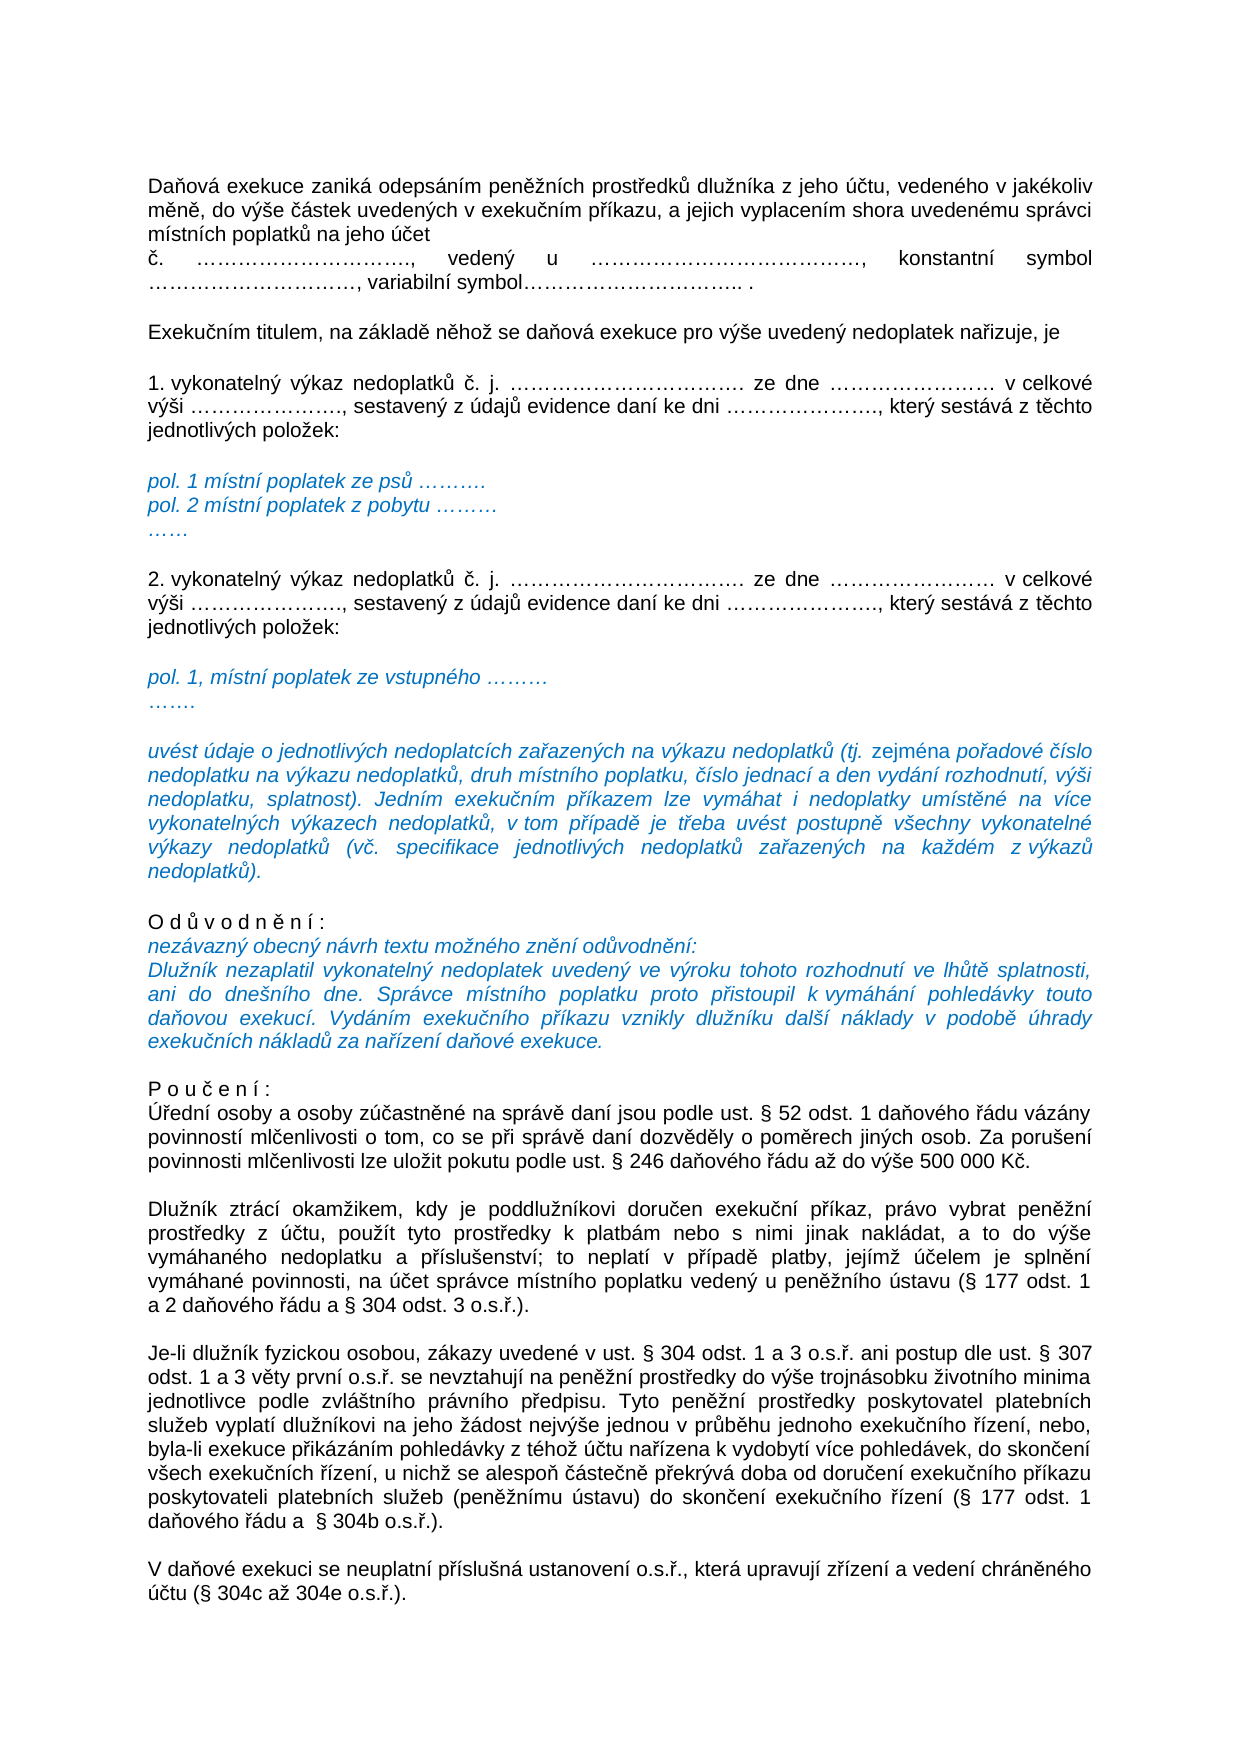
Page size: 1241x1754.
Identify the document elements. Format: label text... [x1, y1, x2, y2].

text Je-li dlužník fyzickou osobou, zákazy uvedené v ust. § 304 odst. 1 a 3 o.s.ř. ani postup dle ust. § 307 odst. 1 a 3 věty první o.s.ř. se nevztahují na peněžní prostředky do výše trojnásobku životního minima jednotlivce podle zvláštního právního předpisu. Tyto peněžní prostředky poskytovatel platebních služeb vyplatí dlužníkovi na jeho žádost nejvýše jednou v průběhu jednoho exekučního řízení, nebo, byla-li exekuce přikázáním pohledávky z téhož účtu nařízena k vydobytí více pohledávek, do skončení všech exekučních řízení, u nichž se alespoň částečně překrývá doba od doručení exekučního příkazu poskytovateli platebních služeb (peněžnímu ústavu) do skončení exekučního řízení (§ 177 odst. 1 daňového řádu a § 304b o.s.ř.). [148, 1341, 1093, 1532]
text …… [148, 517, 1093, 541]
text č. …………………………., vedený u …………………………………, konstantní symbol …………………………, variabilní symbol………………………….. . [148, 246, 1093, 294]
text pol. 1, místní poplatek ze vstupného ……… [148, 665, 1093, 689]
text uvést údaje o jednotlivých nedoplatcích zařazených na výkazu nedoplatků (tj. zejména pořadové číslo nedoplatku na výkazu nedoplatků, druh místního poplatku, číslo jednací a den vydání rozhodnutí, výši nedoplatku, splatnost). Jedním exekučním příkazem lze vymáhat i nedoplatky umístěné na více vykonatelných výkazech nedoplatků, v tom případě je třeba uvést postupně všechny vykonatelné výkazy nedoplatků (vč. specifikace jednotlivých nedoplatků zařazených na každém z výkazů nedoplatků). [148, 739, 1093, 883]
text Daňová exekuce zaniká odepsáním peněžních prostředků dlužníka z jeho účtu, vedeného v jakékoliv měně, do výše částek uvedených v exekučním příkazu, a jejich vyplacením shora uvedenému správci místních poplatků na jeho účet [148, 174, 1093, 246]
text ……. [148, 689, 1093, 713]
text Dlužník ztrácí okamžikem, kdy je poddlužníkovi doručen exekuční příkaz, právo vybrat peněžní prostředky z účtu, použít tyto prostředky k platbám nebo s nimi jinak nakládat, a to do výše vymáhaného nedoplatku a příslušenství; to neplatí v případě platby, jejímž účelem je splnění vymáhané povinnosti, na účet správce místního poplatku vedený u peněžního ústavu (§ 177 odst. 1 a 2 daňového řádu a § 304 odst. 3 o.s.ř.). [148, 1197, 1093, 1317]
text O d ů v o d n ě n í : [148, 909, 1093, 933]
text 1. vykonatelný výkaz nedoplatků č. j. ……………………………. ze dne …………………… v celkové výši …………………., sestavený z údajů evidence daní ke dni …………………., který sestává z těchto jednotlivých položek: [148, 370, 1093, 442]
text Úřední osoby a osoby zúčastněné na správě daní jsou podle ust. § 52 odst. 1 daňového řádu vázány povinností mlčenlivosti o tom, co se při správě daní dozvěděly o poměrech jiných osob. Za porušení povinnosti mlčenlivosti lze uložit pokutu podle ust. § 246 daňového řádu až do výše 500 000 Kč. [148, 1101, 1093, 1173]
text Dlužník nezaplatil vykonatelný nedoplatek uvedený ve výroku tohoto rozhodnutí ve lhůtě splatnosti, ani do dnešního dne. Správce místního poplatku proto přistoupil k vymáhání pohledávky touto daňovou exekucí. Vydáním exekučního příkazu vznikly dlužníku další náklady v podobě úhrady exekučních nákladů za nařízení daňové exekuce. [148, 957, 1093, 1053]
text Exekučním titulem, na základě něhož se daňová exekuce pro výše uvedený nedoplatek nařizuje, je [148, 320, 1093, 344]
text P o u č e n í : [148, 1077, 1093, 1101]
text V daňové exekuci se neuplatní příslušná ustanovení o.s.ř., která upravují zřízení a vedení chráněného účtu (§ 304c až 304e o.s.ř.). [148, 1556, 1093, 1604]
text pol. 2 místní poplatek z pobytu ……… [148, 493, 1093, 517]
text nezávazný obecný návrh textu možného znění odůvodnění: [148, 933, 1093, 957]
text pol. 1 místní poplatek ze psů ………. [148, 469, 1093, 493]
text 2. vykonatelný výkaz nedoplatků č. j. ……………………………. ze dne …………………… v celkové výši …………………., sestavený z údajů evidence daní ke dni …………………., který sestává z těchto jednotlivých položek: [148, 567, 1093, 639]
